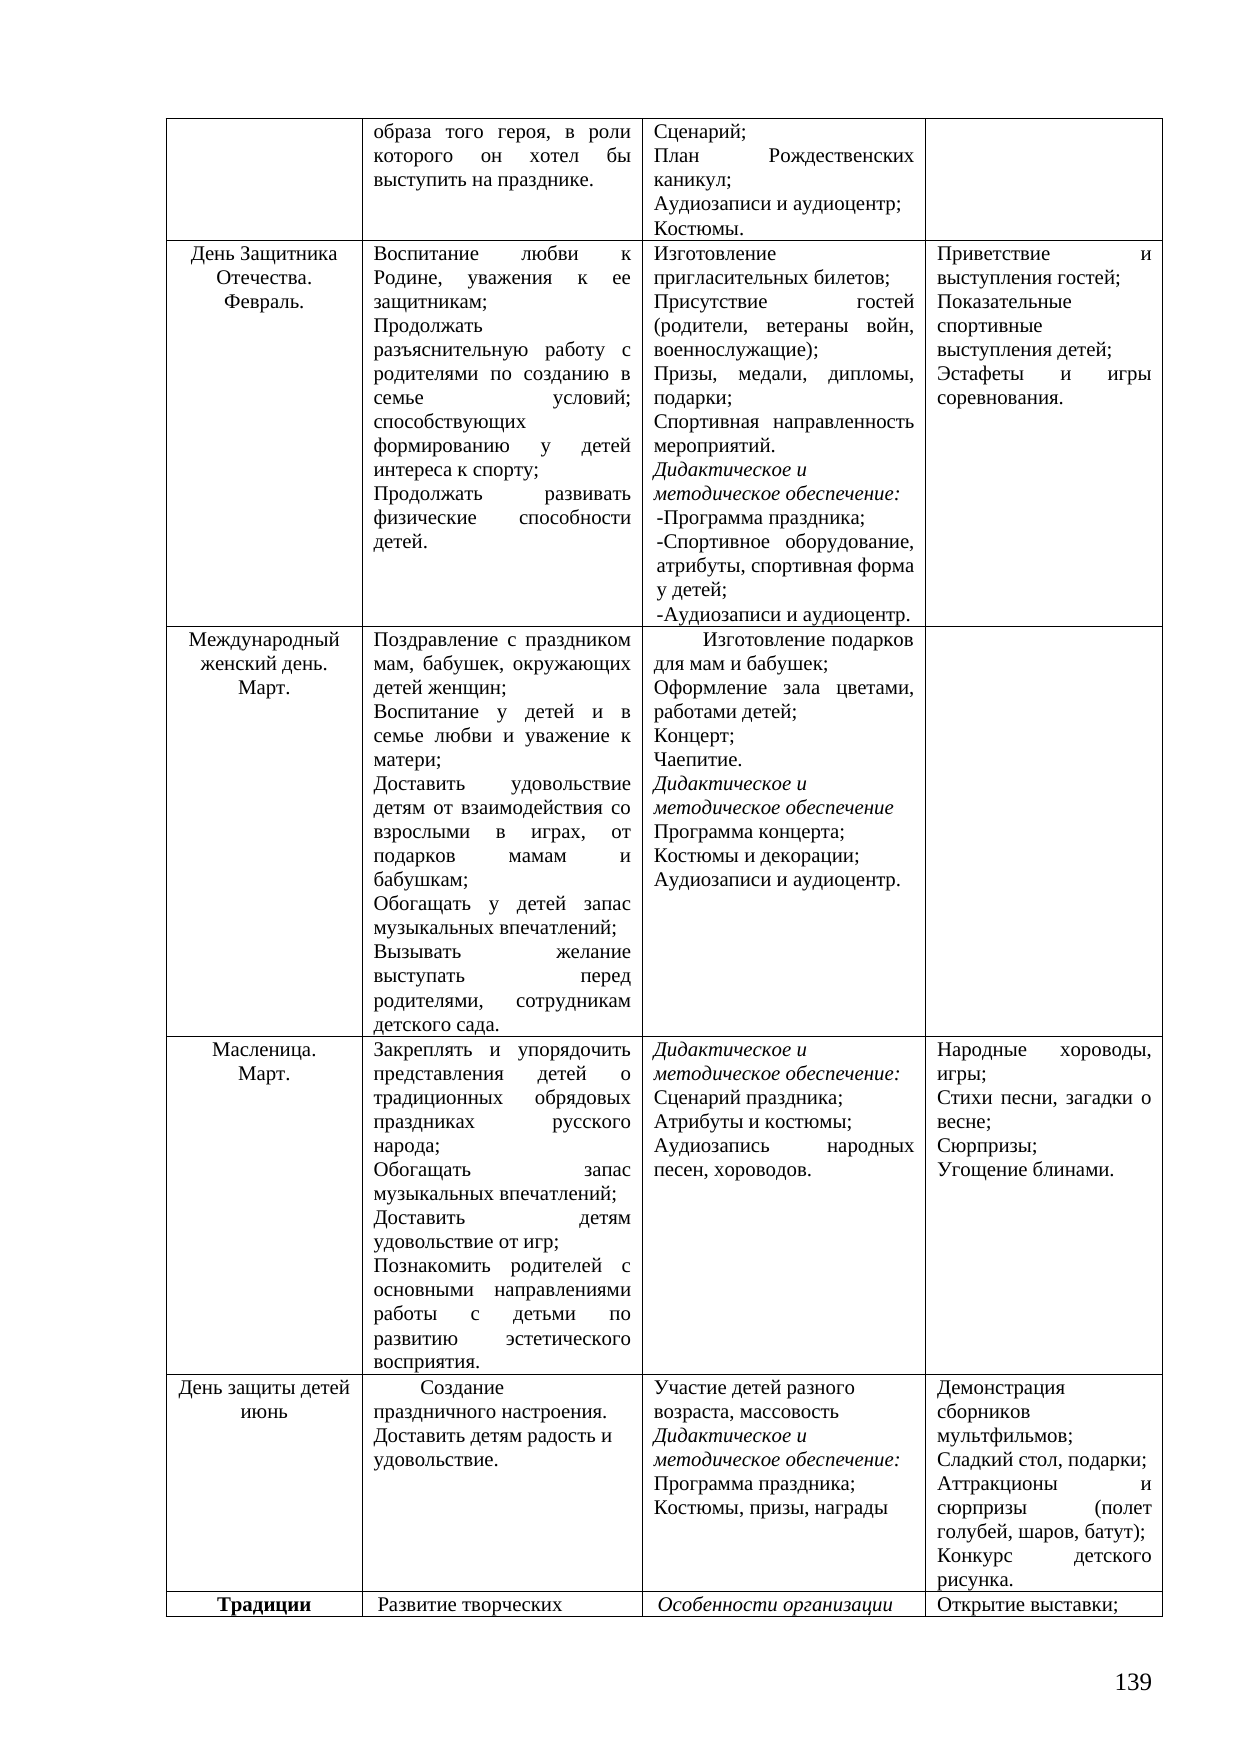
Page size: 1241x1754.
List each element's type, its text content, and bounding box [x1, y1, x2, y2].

table_cell Воспитание любви к Родине, уважения к ее защитникам; Продолжать разъяснительную работу с родителями по созданию в семье условий; способствующих формированию у детей интереса к спорту; Продолжать развивать физические способности детей. [363, 241, 642, 626]
table_cell День защиты детей июнь [167, 1375, 362, 1591]
table_cell Дидактическое и методическое обеспечение: Сценарий праздника; Атрибуты и костюмы; Аудиозапись народных песен, хороводов. [643, 1037, 925, 1373]
table_cell Масленица. Март. [167, 1037, 362, 1373]
table_cell Народные хороводы, игры; Стихи песни, загадки о весне; Сюрпризы; Угощение блинами. [926, 1037, 1162, 1373]
table_cell Демонстрация сборников мультфильмов; Сладкий стол, подарки; Аттракционы и сюрпризы (полет голубей, шаров, батут); Конкурс детского рисунка. [926, 1375, 1162, 1591]
table_cell Создание праздничного настроения. Доставить детям радость и удовольствие. [363, 1375, 642, 1591]
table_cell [643, 119, 925, 239]
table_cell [167, 1592, 362, 1616]
table_cell Международный женский день. Март. [167, 627, 362, 1036]
table_cell Изготовление пригласительных билетов; Присутствие гостей (родители, ветераны войн, военнослужащие); Призы, медали, дипломы, подарки; Спортивная направленность мероприятий. Дидактическое и методическое обеспечение: -Программа праздника; -Спортивное оборудование, атрибуты, спортивная форма у детей; -Аудиозаписи и аудиоцентр. [643, 241, 925, 626]
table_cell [926, 1592, 1162, 1616]
table_cell Поздравление с праздником мам, бабушек, окружающих детей женщин; Воспитание у детей и в семье любви и уважение к матери; Доставить удовольствие детям от взаимодействия со взрослыми в играх, от подарков мамам и бабушкам; Обогащать у детей запас музыкальных впечатлений; Вызывать желание выступать перед родителями, сотрудникам детского сада. [363, 627, 642, 1036]
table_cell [643, 1592, 925, 1616]
table_cell Закреплять и упорядочить представления детей о традиционных обрядовых праздниках русского народа; Обогащать запас музыкальных впечатлений; Доставить детям удовольствие от игр; Познакомить родителей с основными направлениями работы с детьми по развитию эстетического восприятия. [363, 1037, 642, 1373]
table_cell Участие детей разного возраста, массовость Дидактическое и методическое обеспечение: Программа праздника; Костюмы, призы, награды [643, 1375, 925, 1591]
table_cell День Защитника Отечества. Февраль. [167, 241, 362, 626]
table_cell [926, 627, 1162, 1036]
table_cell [363, 1592, 642, 1616]
table_cell Изготовление подарков для мам и бабушек; Оформление зала цветами, работами детей; Концерт; Чаепитие. Дидактическое и методическое обеспечение Программа концерта; Костюмы и декорации; Аудиозаписи и аудиоцентр. [643, 627, 925, 1036]
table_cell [167, 119, 362, 239]
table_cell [363, 119, 642, 239]
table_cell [926, 119, 1162, 239]
table_cell Приветствие и выступления гостей; Показательные спортивные выступления детей; Эстафеты и игры соревнования. [926, 241, 1162, 626]
